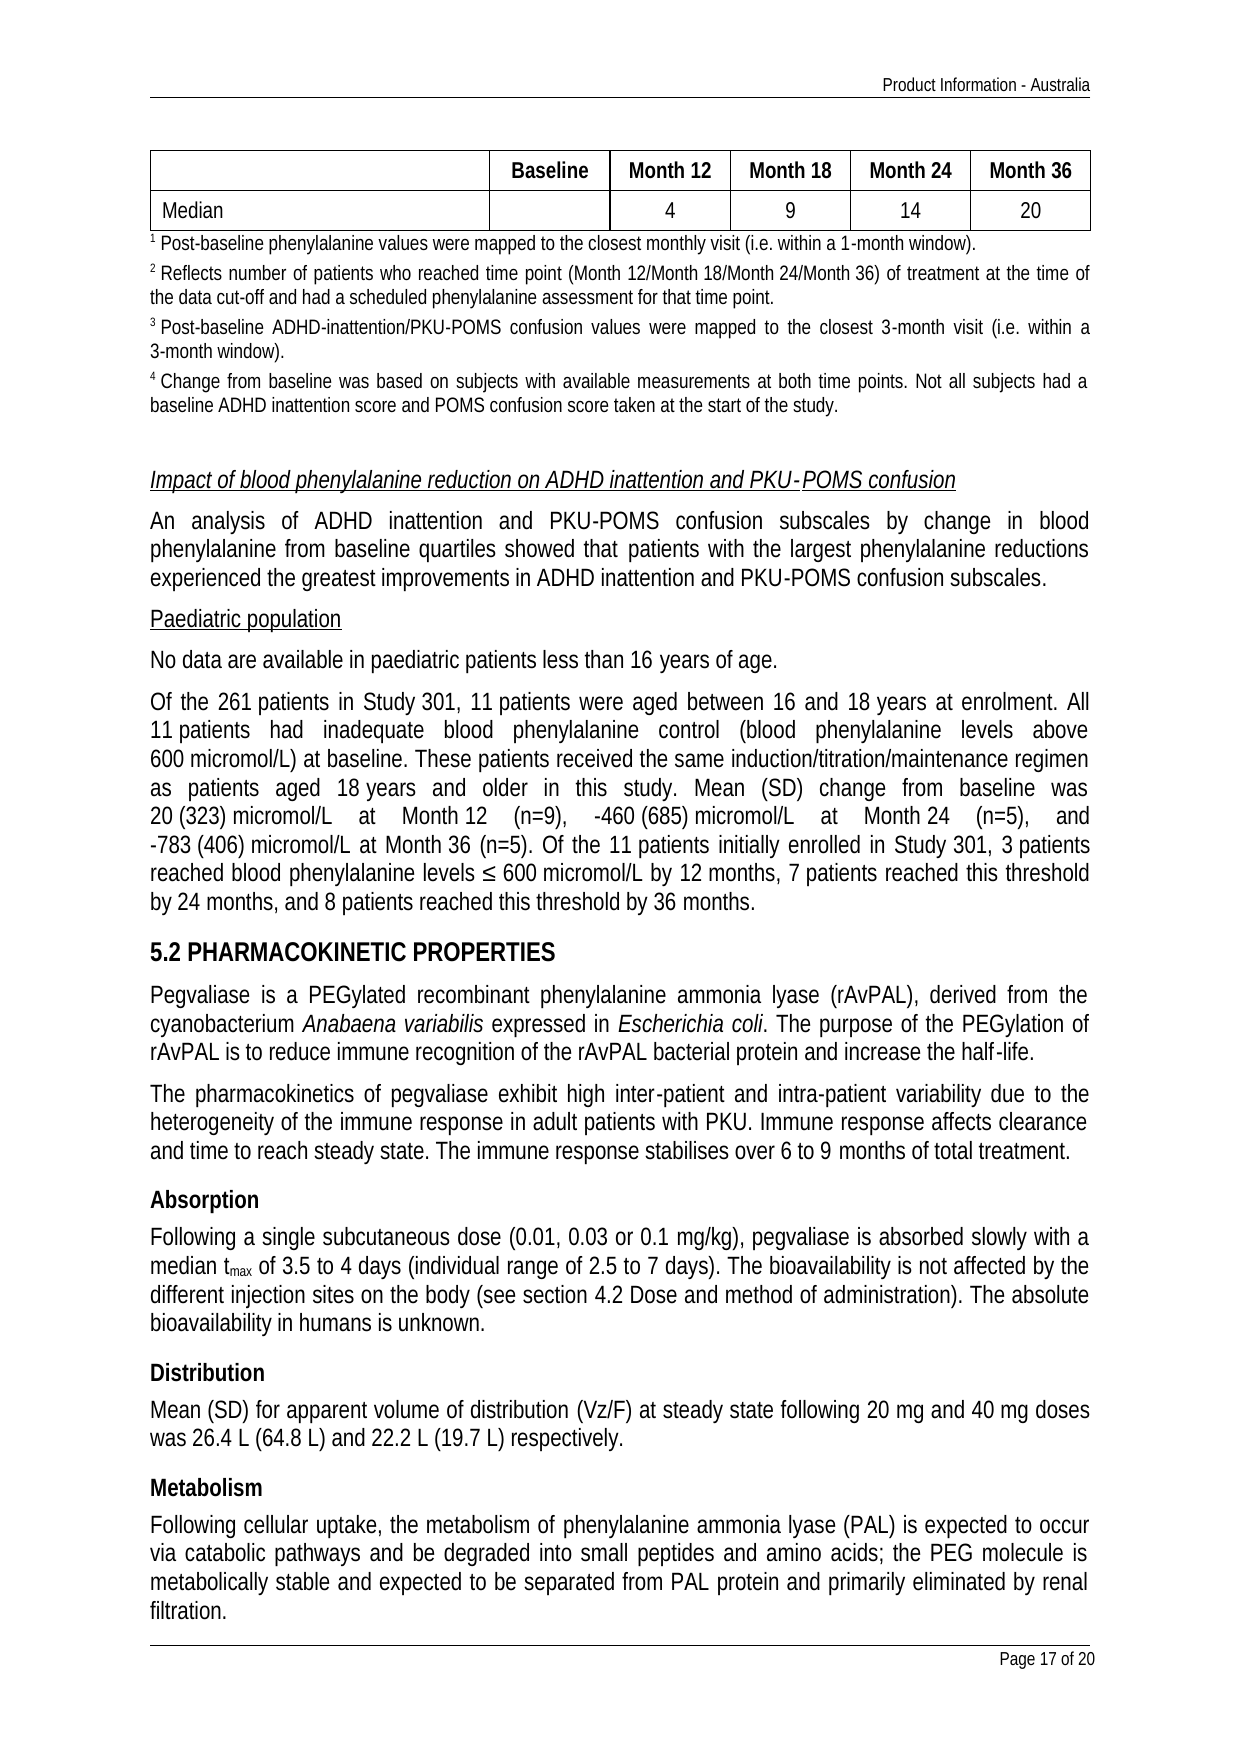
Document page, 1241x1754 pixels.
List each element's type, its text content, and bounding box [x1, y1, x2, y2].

table_cell n=78 24 (31) 20 [971, 191, 1090, 230]
table_cell n=154 9 (25) 4 [611, 191, 730, 230]
table_cell - [490, 191, 609, 230]
text Following cellular uptake, the metabolism of phenylalanine ammonia lyase (PAL) is expected to occur via catabolic pathways and be degraded into small peptides and amino acids; the PEG molecule is metabolically stable and expected to be separated from PAL protein and primarily eliminated by renal filtration. [150, 1510, 1090, 1624]
text Pegvaliase is a PEGylated recombinant phenylalanine ammonia lyase (rAvPAL), derived from the cyanobacterium Anabaena variabilis expressed in Escherichia coli. The purpose of the PEGylation of rAvPAL is to reduce immune recognition of the rAvPAL bacterial protein and increase the half-life. [150, 980, 1090, 1066]
subtitle Distribution [150, 1358, 1090, 1386]
text Of the 261 patients in Study 301, 11 patients were aged between 16 and 18 years at enrolment. All 11 patients had inadequate blood phenylalanine control (blood phenylalanine levels above 600 micromol/L) at baseline. These patients received the same induction/titration/maintenance regimen as patients aged 18 years and older in this study. Mean (SD) change from baseline was 20 (323) micromol/L at Month 12 (n=9), -460 (685) micromol/L at Month 24 (n=5), and -783 (406) micromol/L at Month 36 (n=5). Of the 11 patients initially enrolled in Study 301, 3 patients reached blood phenylalanine levels ≤ 600 micromol/L by 12 months, 7 patients reached this threshold by 24 months, and 8 patients reached this threshold by 36 months. [150, 687, 1090, 916]
text Paediatric population [150, 604, 1090, 633]
subtitle Absorption [150, 1185, 1090, 1214]
table_header Month 36 [971, 151, 1090, 190]
table_header Month 24 [851, 151, 970, 190]
text The pharmacokinetics of pegvaliase exhibit high inter-patient and intra-patient variability due to the heterogeneity of the immune response in adult patients with PKU. Immune response affects clearance and time to reach steady state. The immune response stabilises over 6 to 9 months of total treatment. [150, 1078, 1090, 1164]
table_header [151, 151, 489, 190]
table_header Month 18 [731, 151, 850, 190]
text Mean (SD) for apparent volume of distribution (Vz/F) at steady state following 20 mg and 40 mg doses was 26.4 L (64.8 L) and 22.2 L (19.7 L) respectively. [150, 1395, 1090, 1452]
table_cell n=80 16 (27) 14 [851, 191, 970, 230]
text 3 Post-baseline ADHD-inattention/PKU-POMS confusion values were mapped to the closest 3-month visit (i.e. within a 3-month window). [150, 315, 1090, 363]
text No data are available in paediatric patients less than 16 years of age. [150, 645, 1090, 674]
subtitle Metabolism [150, 1473, 1090, 1501]
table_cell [151, 191, 489, 230]
table_cell n=106 12 (25) 9 [731, 191, 850, 230]
table_header Month 12 [611, 151, 730, 190]
text An analysis of ADHD inattention and PKU-POMS confusion subscales by change in blood phenylalanine from baseline quartiles showed that patients with the largest phenylalanine reductions experienced the greatest improvements in ADHD inattention and PKU-POMS confusion subscales. [150, 506, 1090, 592]
text Following a single subcutaneous dose (0.01, 0.03 or 0.1 mg/kg), pegvaliase is absorbed slowly with a median tmax of 3.5 to 4 days (individual range of 2.5 to 7 days). The bioavailability is not affected by the different injection sites on the body (see section 4.2 Dose and method of administration). The absolute bioavailability in humans is unknown. [150, 1222, 1090, 1337]
text Impact of blood phenylalanine reduction on ADHD inattention and PKU-POMS confusion [150, 465, 1090, 493]
subtitle 5.2 Pharmacokinetic properties [150, 937, 1090, 968]
table_header Baseline [490, 151, 609, 190]
text 4 Change from baseline was based on subjects with available measurements at both time points. Not all subjects had a baseline ADHD inattention score and POMS confusion score taken at the start of the study. [150, 369, 1090, 417]
text 1 Post-baseline phenylalanine values were mapped to the closest monthly visit (i.e. within a 1-month window). [150, 231, 1090, 255]
text 2 Reflects number of patients who reached time point (Month 12/Month 18/Month 24/Month 36) of treatment at the time of the data cut-off and had a scheduled phenylalanine assessment for that time point. [150, 261, 1090, 309]
